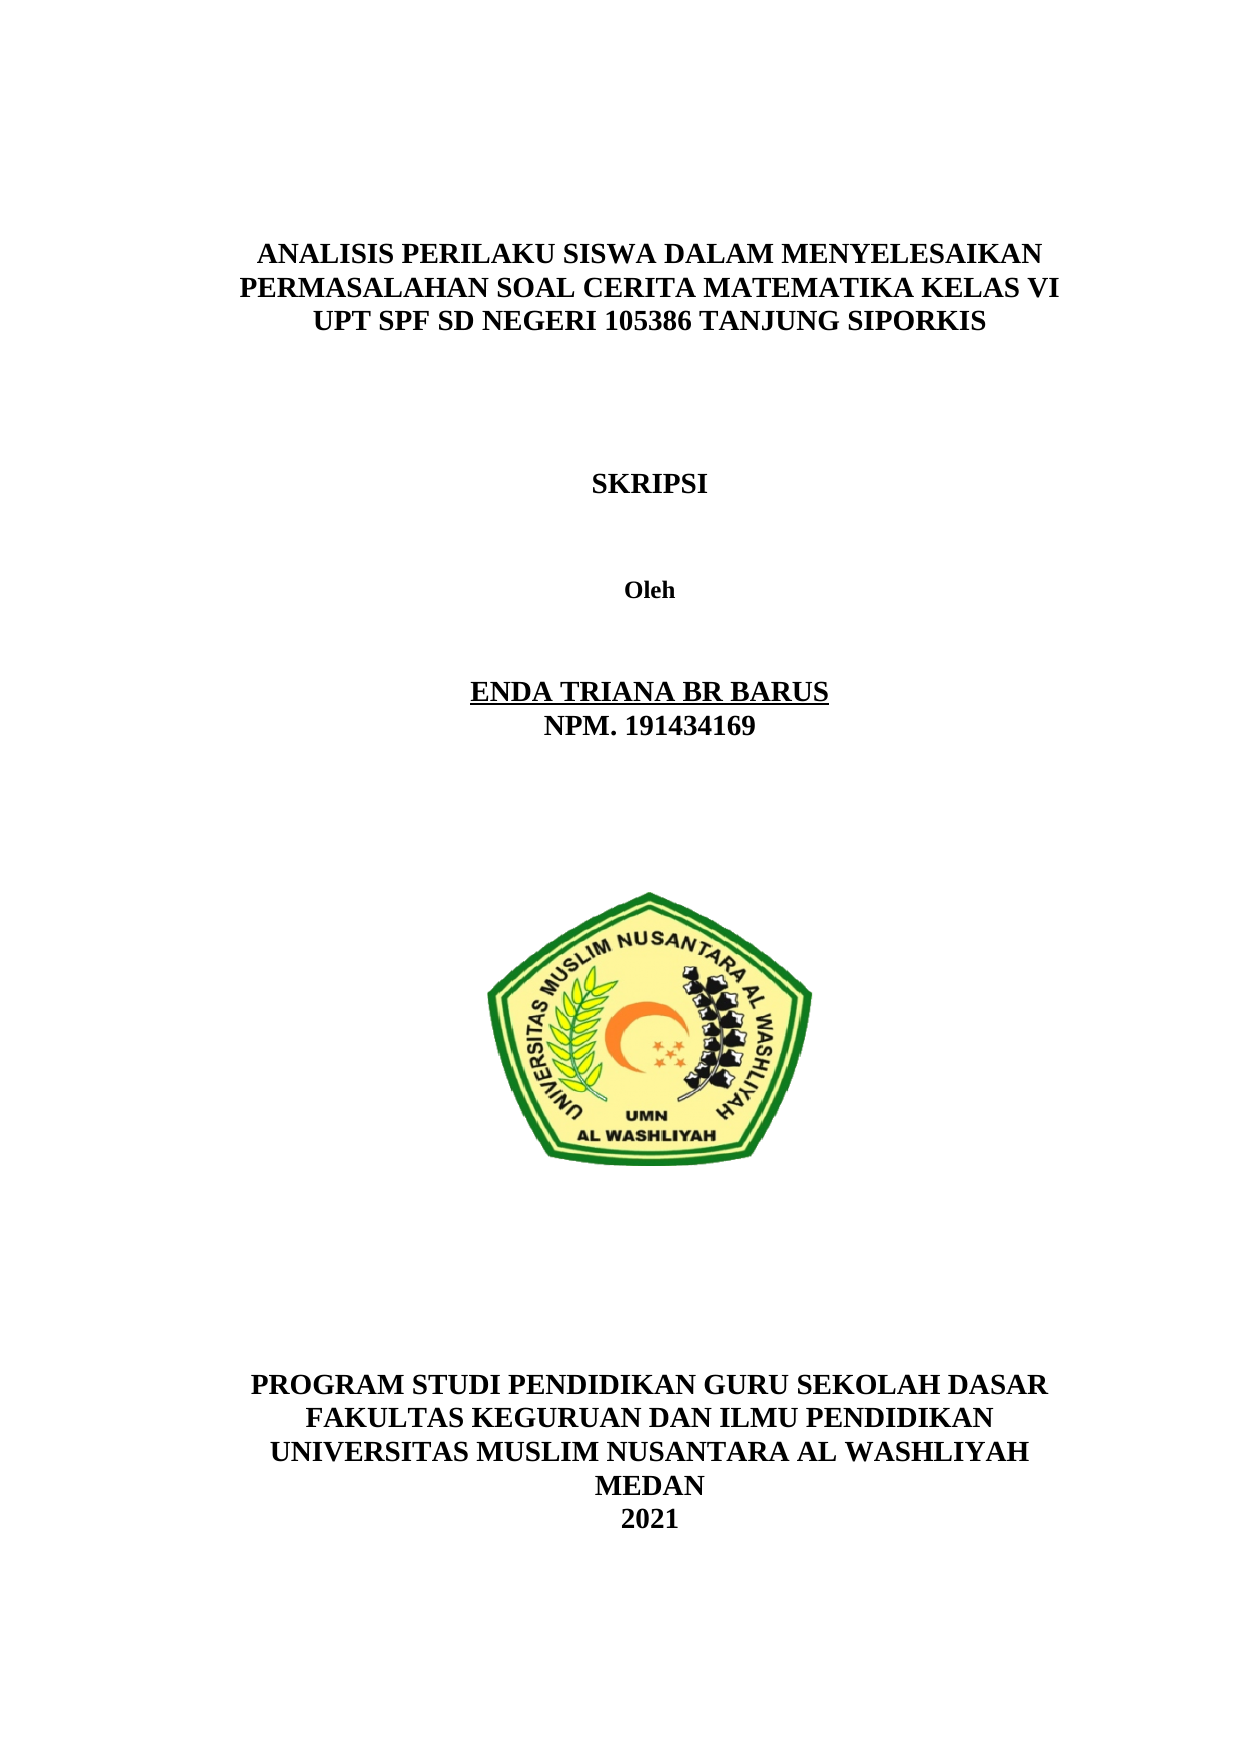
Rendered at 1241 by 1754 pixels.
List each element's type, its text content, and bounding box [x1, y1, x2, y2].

picture [487, 892, 813, 1166]
text SKRIPSI [236, 466, 1063, 500]
text NPM. 191434169 [236, 708, 1063, 741]
text ENDA TRIANA BR BARUS [236, 674, 1063, 708]
text ANALISIS PERILAKU SISWA DALAM MENYELESAIKAN PERMASALAHAN SOAL CERITA MATEMATIKA KELAS VI UPT SPF SD NEGERI 105386 TANJUNG SIPORKIS [236, 236, 1063, 337]
text 2021 [236, 1501, 1063, 1535]
text Oleh [236, 575, 1063, 604]
text PROGRAM STUDI PENDIDIKAN GURU SEKOLAH DASAR [236, 1367, 1063, 1401]
text FAKULTAS KEGURUAN DAN ILMU PENDIDIKAN UNIVERSITAS MUSLIM NUSANTARA AL WASHLIYAH MEDAN [236, 1401, 1063, 1501]
